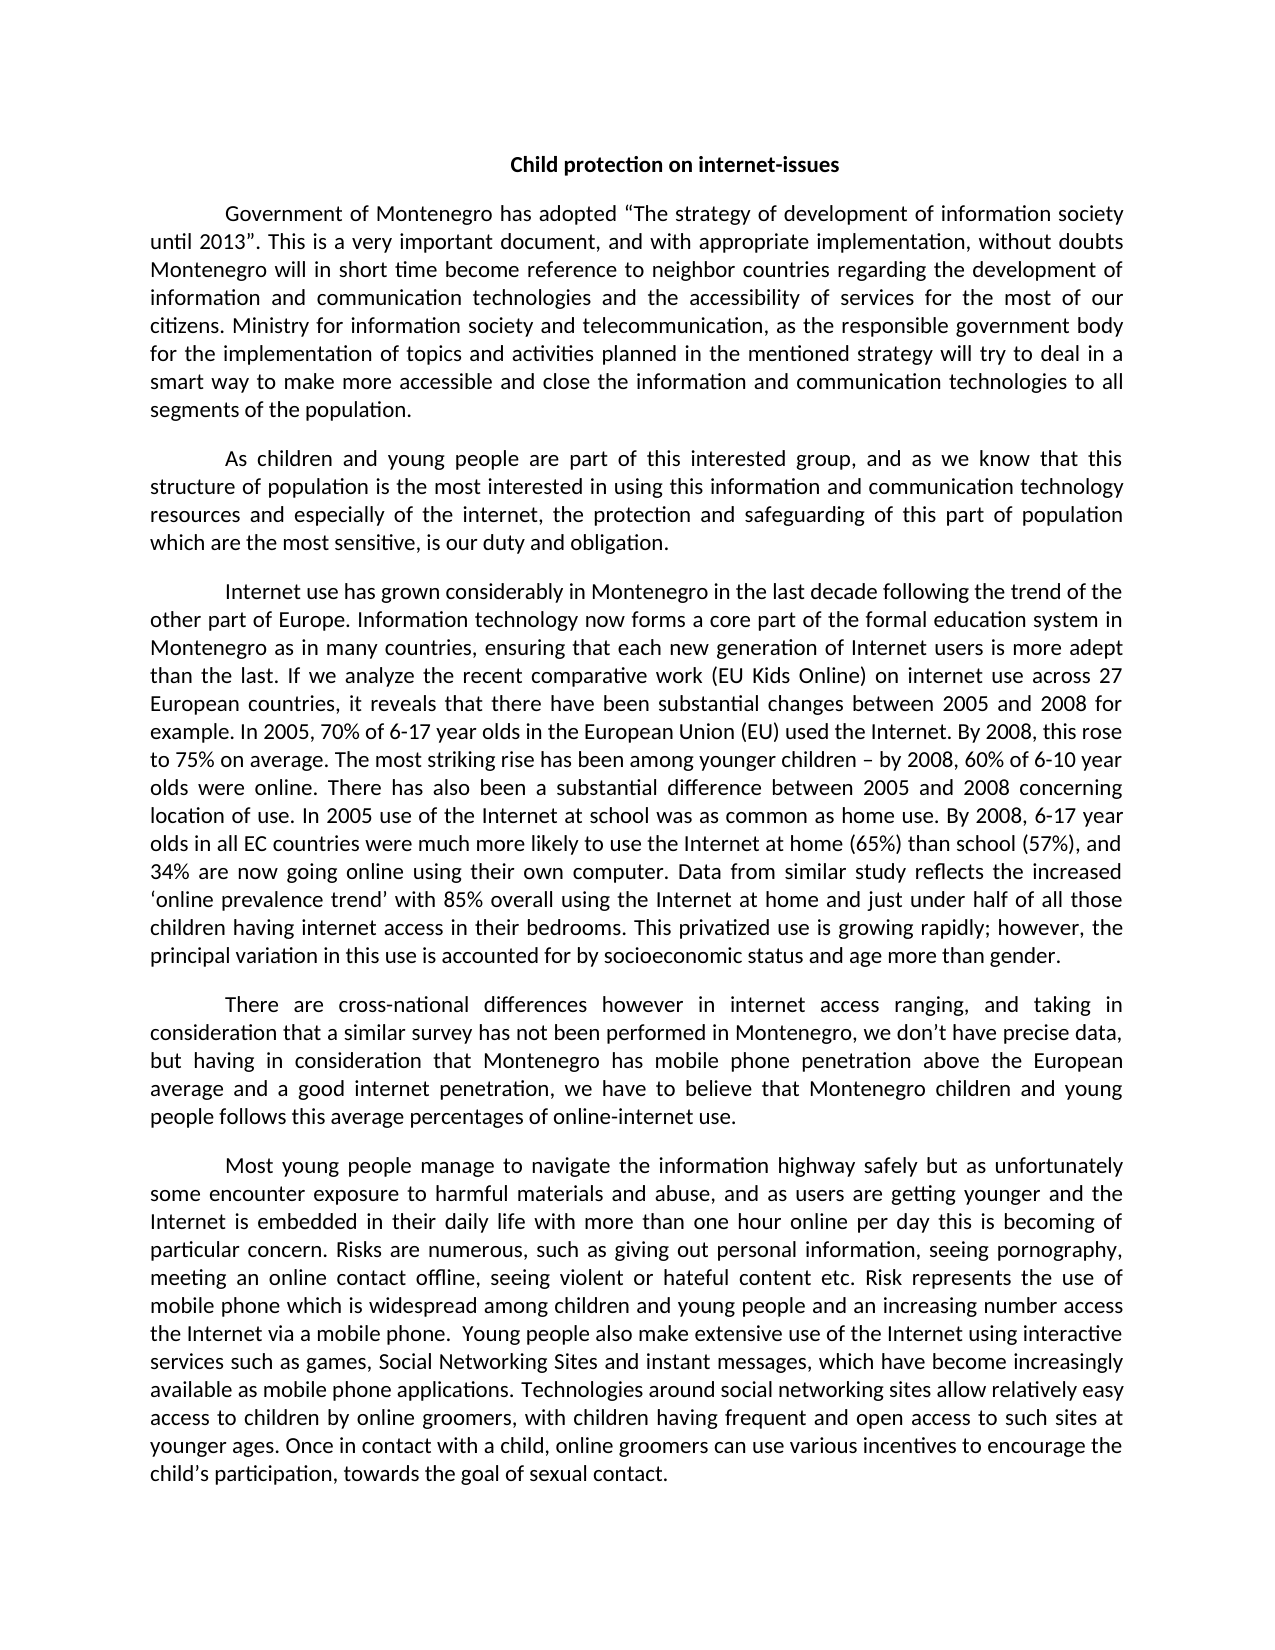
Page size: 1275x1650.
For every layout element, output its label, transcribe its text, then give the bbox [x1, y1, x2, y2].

text Government of Montenegro has adopted “The strategy of development of information society until 2013”. This is a very important document, and with appropriate implementation, without doubts Montenegro will in short time become reference to neighbor countries regarding the development of information and communication technologies and the accessibility of services for the most of our citizens. Ministry for information society and telecommunication, as the responsible government body for the implementation of topics and activities planned in the mentioned strategy will try to deal in a smart way to make more accessible and close the information and communication technologies to all segments of the population. [150, 199, 1125, 423]
text Most young people manage to navigate the information highway safely but as unfortunately some encounter exposure to harmful materials and abuse, and as users are getting younger and the Internet is embedded in their daily life with more than one hour online per day this is becoming of particular concern. Risks are numerous, such as giving out personal information, seeing pornography, meeting an online contact offline, seeing violent or hateful content etc. Risk represents the use of mobile phone which is widespread among children and young people and an increasing number access the Internet via a mobile phone. Young people also make extensive use of the Internet using interactive services such as games, Social Networking Sites and instant messages, which have become increasingly available as mobile phone applications. Technologies around social networking sites allow relatively easy access to children by online groomers, with children having frequent and open access to such sites at younger ages. Once in contact with a child, online groomers can use various incentives to encourage the child’s participation, towards the goal of sexual contact. [150, 1151, 1125, 1487]
text Internet use has grown considerably in Montenegro in the last decade following the trend of the other part of Europe. Information technology now forms a core part of the formal education system in Montenegro as in many countries, ensuring that each new generation of Internet users is more adept than the last. If we analyze the recent comparative work (EU Kids Online) on internet use across 27 European countries, it reveals that there have been substantial changes between 2005 and 2008 for example. In 2005, 70% of 6-17 year olds in the European Union (EU) used the Internet. By 2008, this rose to 75% on average. The most striking rise has been among younger children – by 2008, 60% of 6-10 year olds were online. There has also been a substantial difference between 2005 and 2008 concerning location of use. In 2005 use of the Internet at school was as common as home use. By 2008, 6-17 year olds in all EC countries were much more likely to use the Internet at home (65%) than school (57%), and 34% are now going online using their own computer. Data from similar study reflects the increased ‘online prevalence trend’ with 85% overall using the Internet at home and just under half of all those children having internet access in their bedrooms. This privatized use is growing rapidly; however, the principal variation in this use is accounted for by socioeconomic status and age more than gender. [150, 577, 1125, 969]
text There are cross-national differences however in internet access ranging, and taking in consideration that a similar survey has not been performed in Montenegro, we don’t have precise data, but having in consideration that Montenegro has mobile phone penetration above the European average and a good internet penetration, we have to believe that Montenegro children and young people follows this average percentages of online-internet use. [150, 990, 1125, 1130]
text As children and young people are part of this interested group, and as we know that this structure of population is the most interested in using this information and communication technology resources and especially of the internet, the protection and safeguarding of this part of population which are the most sensitive, is our duty and obligation. [150, 444, 1125, 556]
text Child protection on internet-issues [150, 150, 1125, 178]
